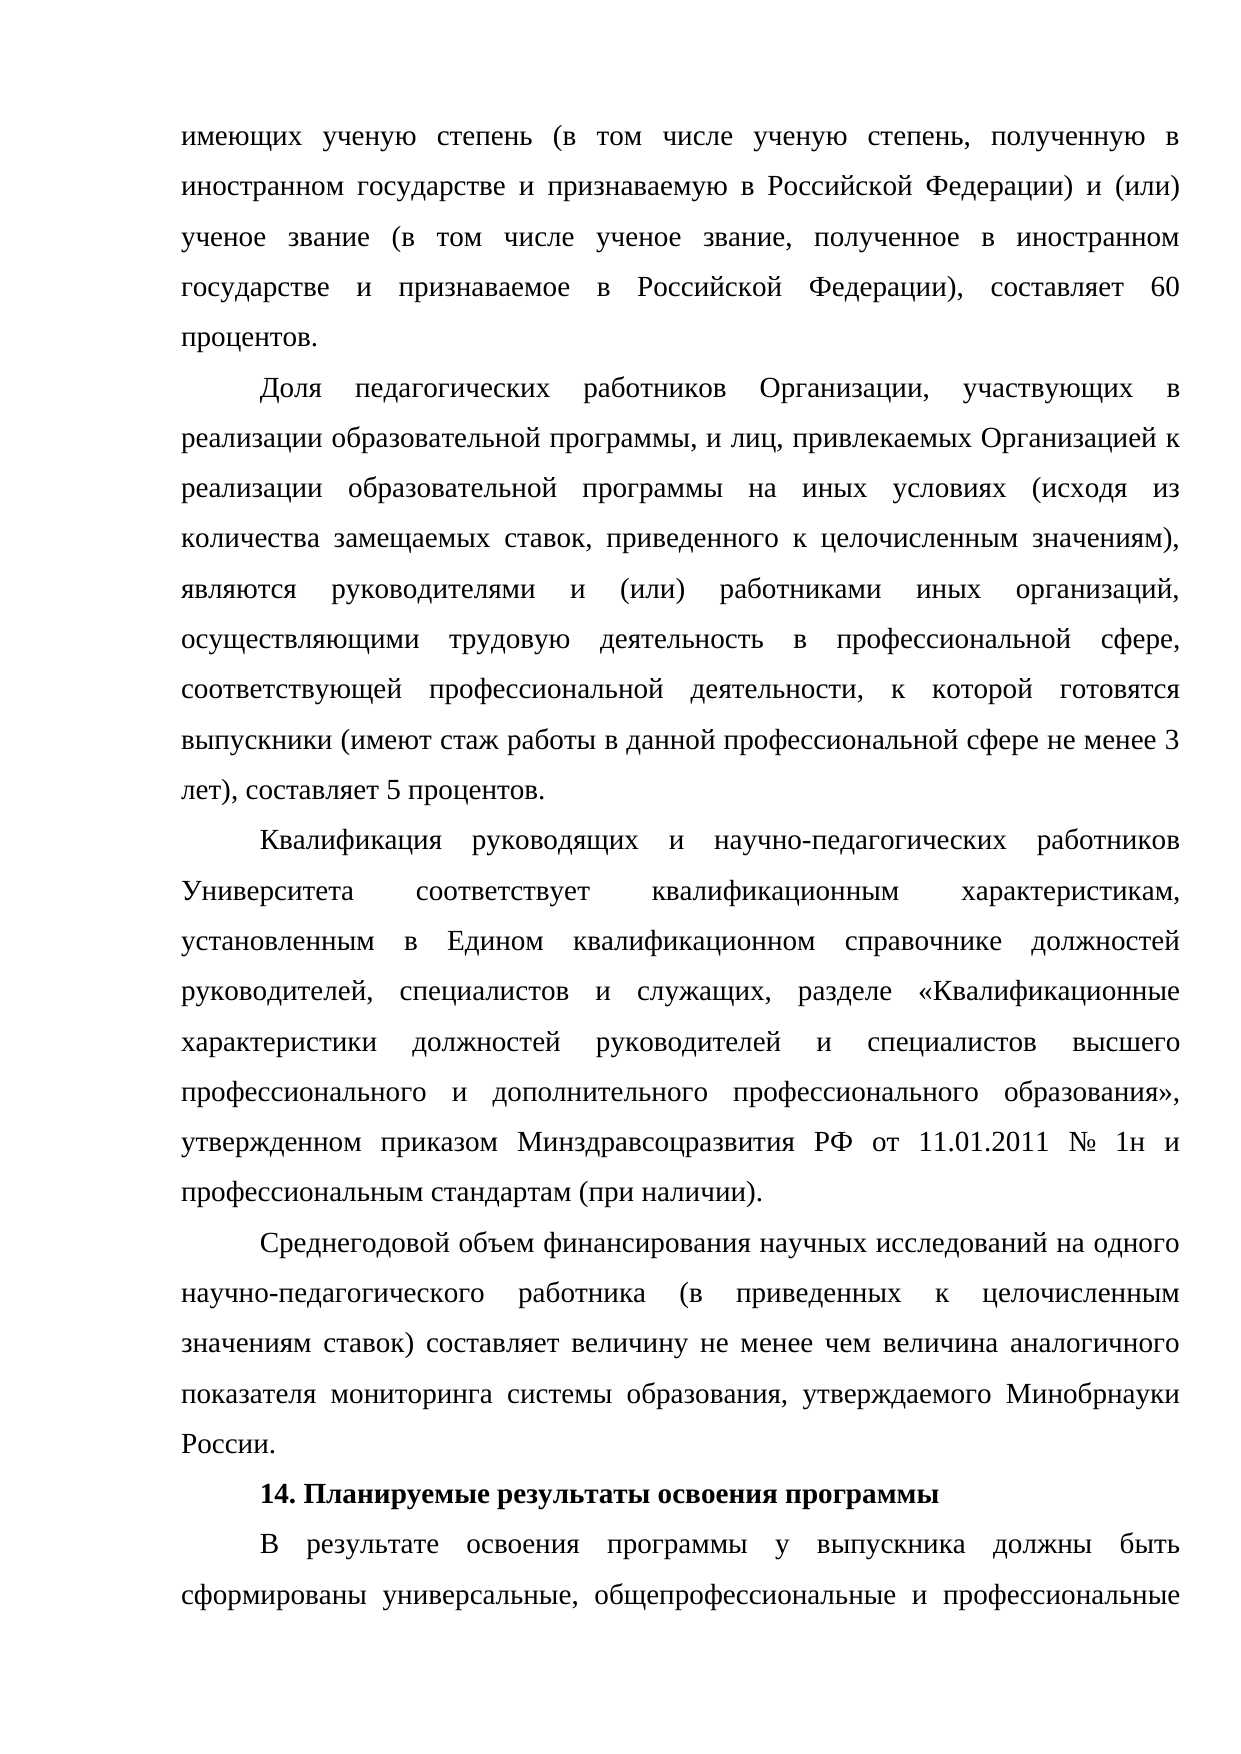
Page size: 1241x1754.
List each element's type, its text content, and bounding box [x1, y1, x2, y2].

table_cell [177, 118, 1184, 822]
table_cell Квалификация руководящих и научно-педагогических работников Университета соответствует квалификационным характеристикам, установленным в Едином квалификационном справочнике должностей руководителей, специалистов и служащих, разделе «Квалификационные характеристики должностей руководителей и специалистов высшего профессионального и дополнительного профессионального образования», утвержденном приказом Минздравсоцразвития РФ от 11.01.2011 № 1н и профессиональным стандартам (при наличии). Среднегодовой объем финансирования научных исследований на одного научно-педагогического работника (в приведенных к целочисленным значениям ставок) составляет величину не менее чем величина аналогичного показателя мониторинга системы образования, утверждаемого Минобрнауки России. [177, 823, 1184, 1476]
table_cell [177, 1527, 1184, 1610]
table_cell 14. Планируемые результаты освоения программы [177, 1476, 1184, 1527]
